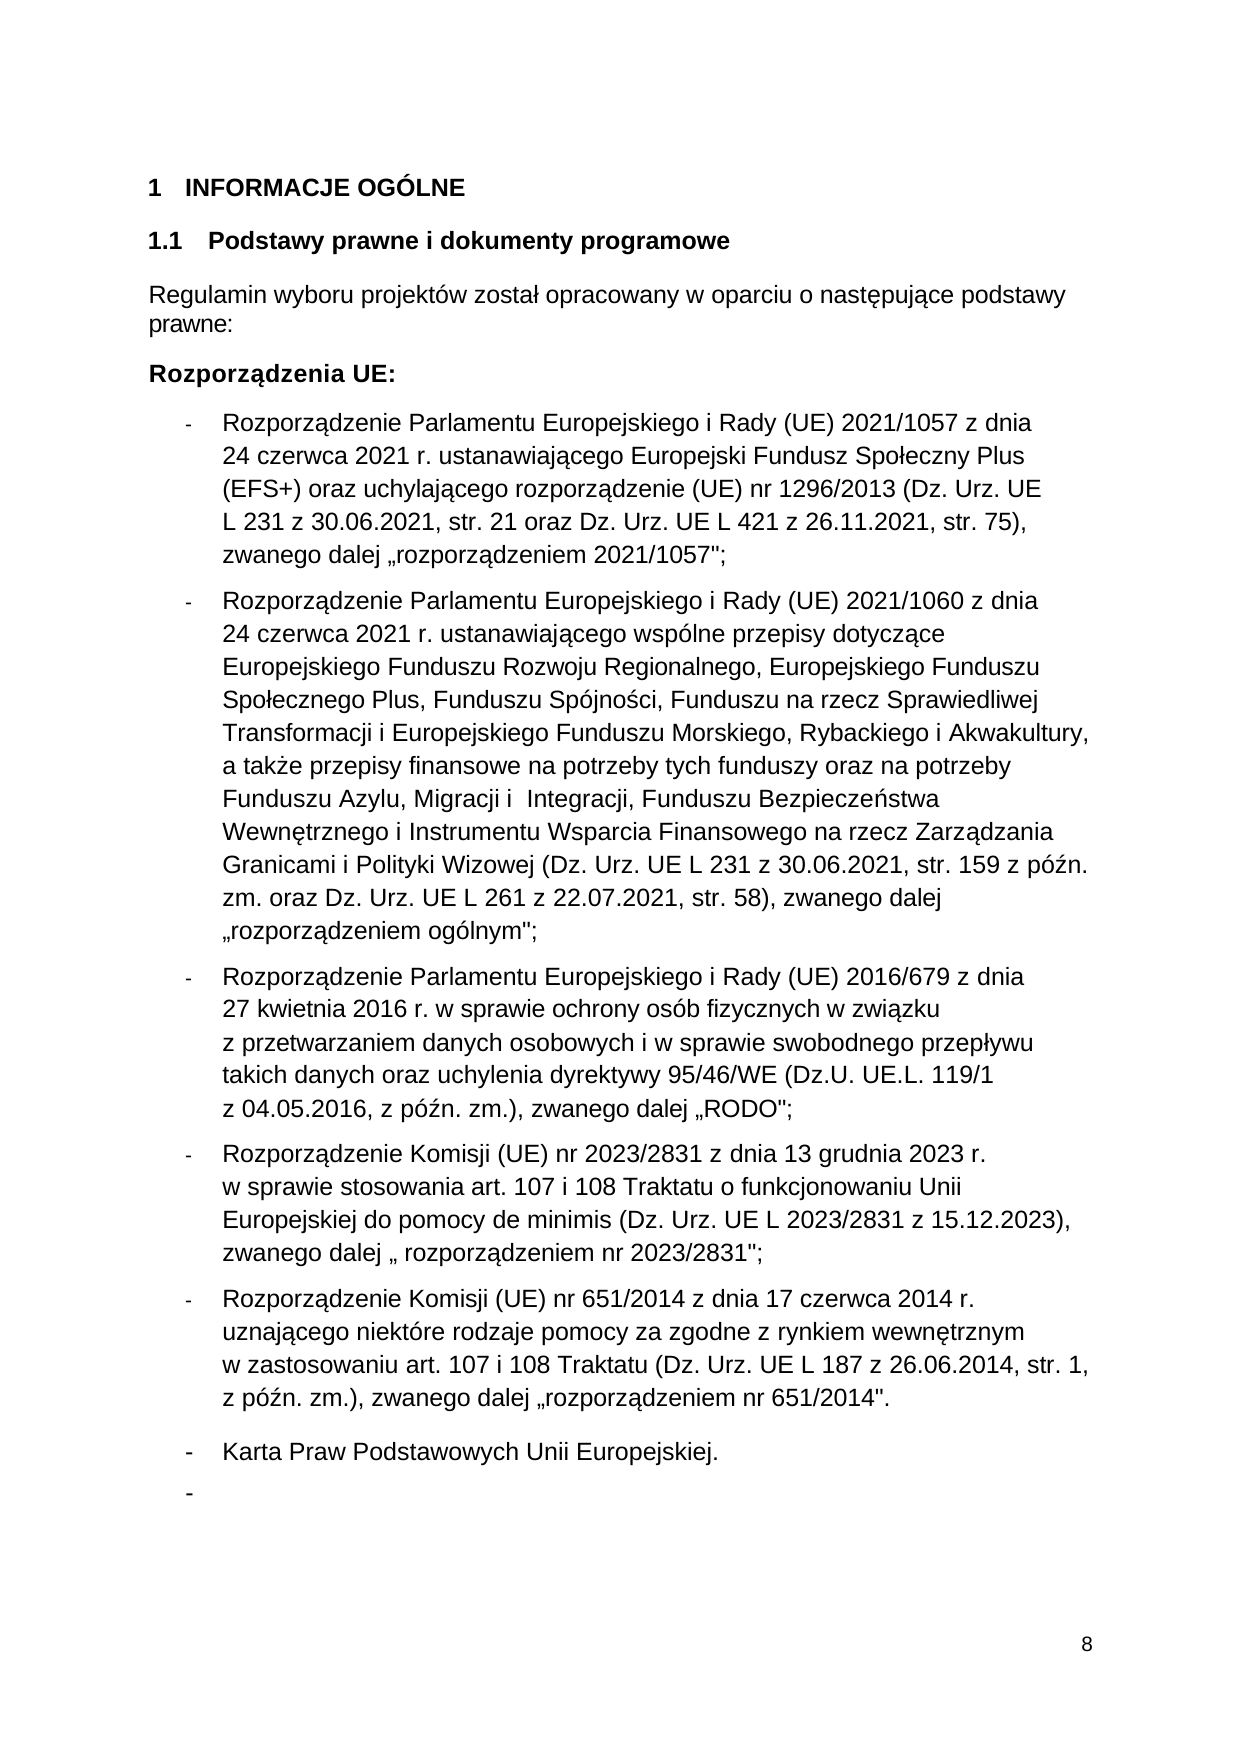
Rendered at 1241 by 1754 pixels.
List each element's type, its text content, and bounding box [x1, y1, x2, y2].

subtitle Podstawy prawne i dokumenty programowe [148, 226, 1093, 255]
text Rozporządzenia UE: [149, 358, 1093, 387]
list Karta Praw Podstawowych Unii Europejskiej. [185, 1437, 1093, 1465]
list Rozporządzenie Parlamentu Europejskiego i Rady (UE) 2021/1060 z dnia 24 czerwca 2021 r. ustanawiającego wspólne przepisy dotyczące Europejskiego Funduszu Rozwoju Regionalnego, Europejskiego Funduszu Społecznego Plus, Funduszu Spójności, Funduszu na rzecz Sprawiedliwej Transformacji i Europejskiego Funduszu Morskiego, Rybackiego i Akwakultury, a także przepisy finansowe na potrzeby tych funduszy oraz na potrzeby Funduszu Azylu, Migracji i Integracji, Funduszu Bezpieczeństwa Wewnętrznego i Instrumentu Wsparcia Finansowego na rzecz Zarządzania Granicami i Polityki Wizowej (Dz. Urz. UE L 231 z 30.06.2021, str. 159 z późn. zm. oraz Dz. Urz. UE L 261 z 22.07.2021, str. 58), zwanego dalej „rozporządzeniem ogólnym"; [185, 586, 1093, 945]
list Rozporządzenie Parlamentu Europejskiego i Rady (UE) 2021/1057 z dnia 24 czerwca 2021 r. ustanawiającego Europejski Fundusz Społeczny Plus (EFS+) oraz uchylającego rozporządzenie (UE) nr 1296/2013 (Dz. Urz. UE L 231 z 30.06.2021, str. 21 oraz Dz. Urz. UE L 421 z 26.11.2021, str. 75), zwanego dalej „rozporządzeniem 2021/1057"; [185, 408, 1093, 569]
subtitle INFORMACJE OGÓLNE [148, 173, 1093, 201]
list Rozporządzenie Parlamentu Europejskiego i Rady (UE) 2016/679 z dnia 27 kwietnia 2016 r. w sprawie ochrony osób fizycznych w związku z przetwarzaniem danych osobowych i w sprawie swobodnego przepływu takich danych oraz uchylenia dyrektywy 95/46/WE (Dz.U. UE.L. 119/1 z 04.05.2016, z późn. zm.), zwanego dalej „RODO"; [185, 961, 1093, 1122]
list Rozporządzenie Komisji (UE) nr 2023/2831 z dnia 13 grudnia 2023 r. w sprawie stosowania art. 107 i 108 Traktatu o funkcjonowaniu Unii Europejskiej do pomocy de minimis (Dz. Urz. UE L 2023/2831 z 15.12.2023), zwanego dalej „ rozporządzeniem nr 2023/2831"; [185, 1139, 1093, 1267]
list Rozporządzenie Komisji (UE) nr 651/2014 z dnia 17 czerwca 2014 r. uznającego niektóre rodzaje pomocy za zgodne z rynkiem wewnętrznym w zastosowaniu art. 107 i 108 Traktatu (Dz. Urz. UE L 187 z 26.06.2014, str. 1, z późn. zm.), zwanego dalej „rozporządzeniem nr 651/2014". [185, 1284, 1093, 1411]
text Regulamin wyboru projektów został opracowany w oparciu o następujące podstawy prawne: [148, 280, 1093, 338]
